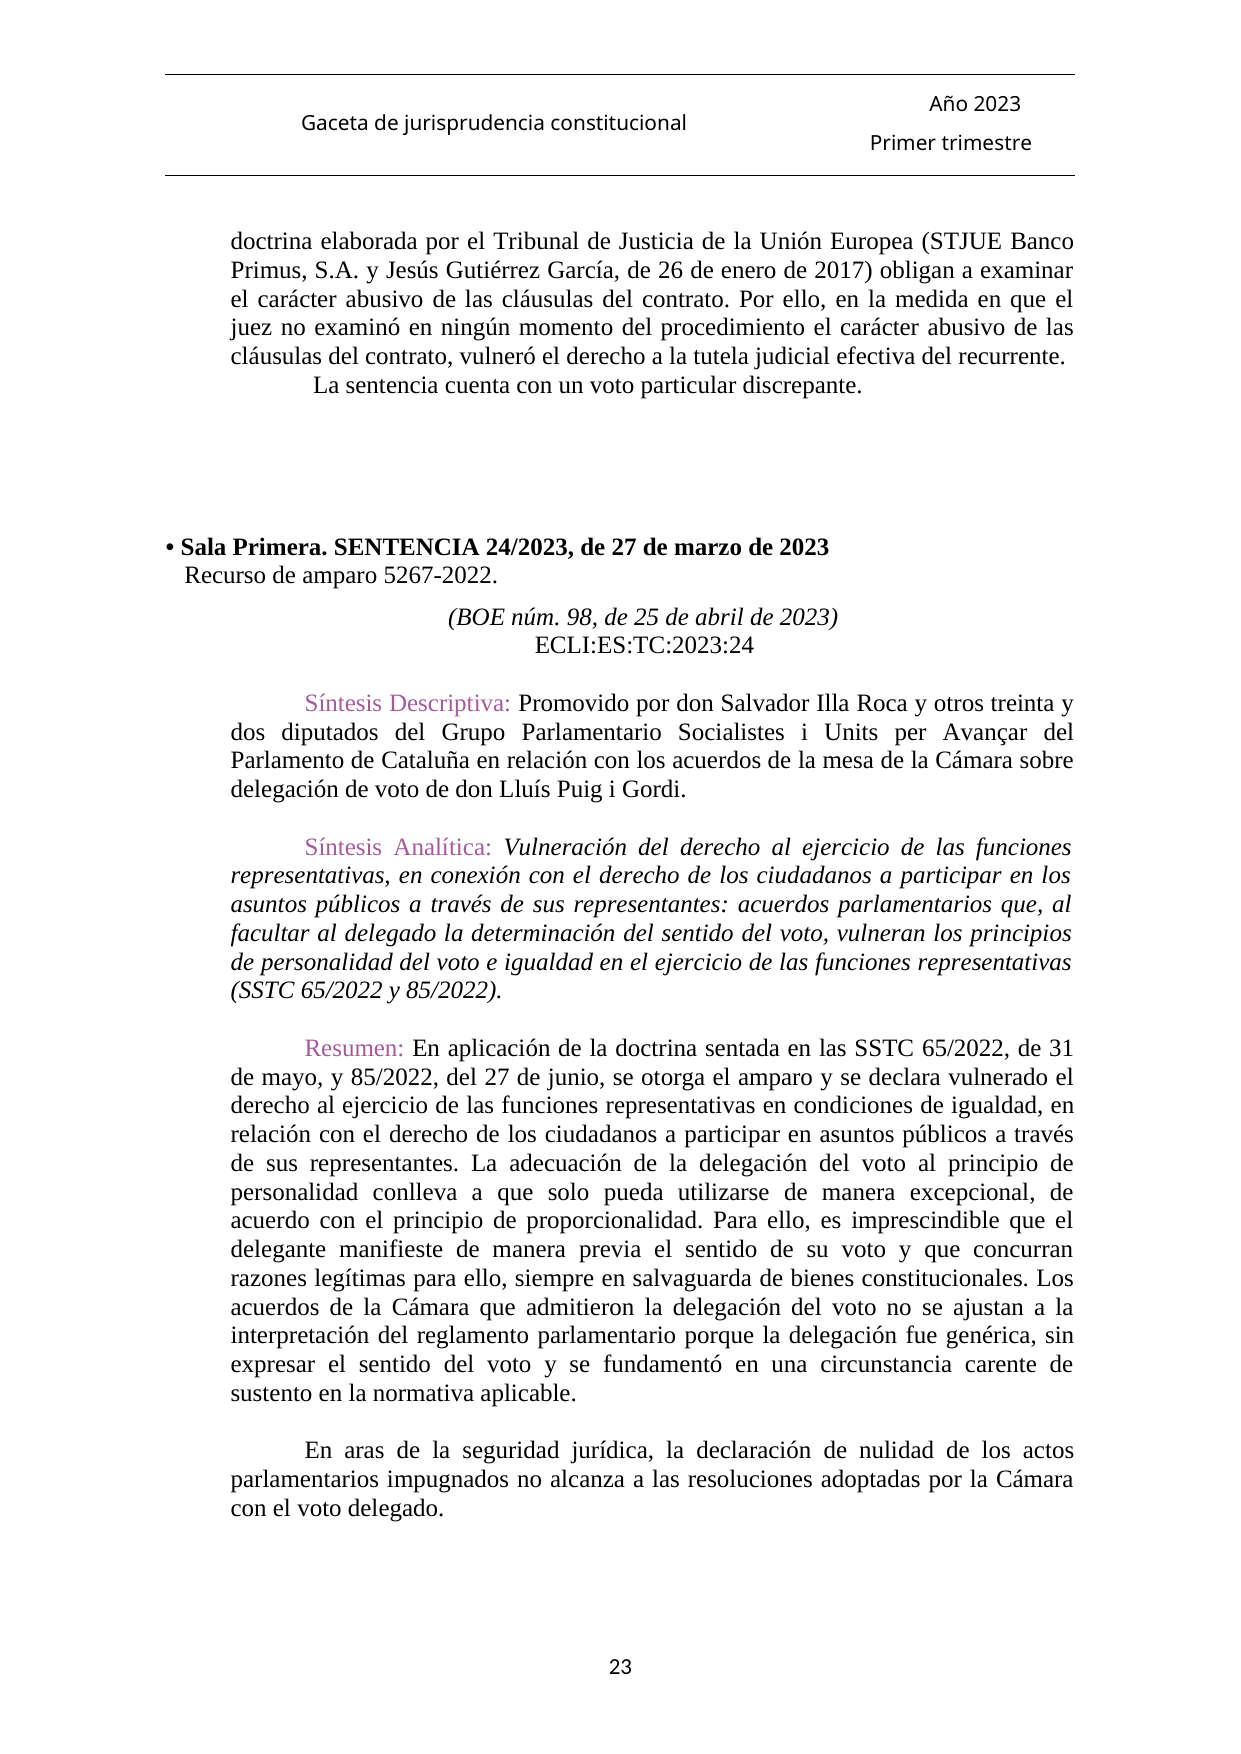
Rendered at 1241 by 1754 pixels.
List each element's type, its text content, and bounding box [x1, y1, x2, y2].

text • Sala Primera. SENTENCIA 24/2023, de 27 de marzo de 2023 [165, 532, 1075, 560]
text (BOE núm. 98, de 25 de abril de 2023) [165, 602, 1075, 630]
text ECLI:ES:TC:2023:24 [165, 630, 1075, 659]
text En aras de la seguridad jurídica, la declaración de nulidad de los actos parlamentarios impugnados no alcanza a las resoluciones adoptadas por la Cámara con el voto delegado. [230, 1435, 1075, 1522]
text Resumen: En aplicación de la doctrina sentada en las SSTC 65/2022, de 31 de mayo, y 85/2022, del 27 de junio, se otorga el amparo y se declara vulnerado el derecho al ejercicio de las funciones representativas en condiciones de igualdad, en relación con el derecho de los ciudadanos a participar en asuntos públicos a través de sus representantes. La adecuación de la delegación del voto al principio de personalidad conlleva a que solo pueda utilizarse de manera excepcional, de acuerdo con el principio de proporcionalidad. Para ello, es imprescindible que el delegante manifieste de manera previa el sentido de su voto y que concurran razones legítimas para ello, siempre en salvaguarda de bienes constitucionales. Los acuerdos de la Cámara que admitieron la delegación del voto no se ajustan a la interpretación del reglamento parlamentario porque la delegación fue genérica, sin expresar el sentido del voto y se fundamentó en una circunstancia carente de sustento en la normativa aplicable. [230, 1033, 1075, 1407]
text Recurso de amparo 5267-2022. [165, 560, 1075, 589]
text Síntesis Analítica: Vulneración del derecho al ejercicio de las funciones representativas, en conexión con el derecho de los ciudadanos a participar en los asuntos públicos a través de sus representantes: acuerdos parlamentarios que, al facultar al delegado la determinación del sentido del voto, vulneran los principios de personalidad del voto e igualdad en el ejercicio de las funciones representativas (SSTC 65/2022 y 85/2022). [230, 832, 1075, 1004]
text La sentencia cuenta con un voto particular discrepante. [230, 370, 1075, 399]
text Síntesis Descriptiva: Promovido por don Salvador Illa Roca y otros treinta y dos diputados del Grupo Parlamentario Socialistes i Units per Avançar del Parlamento de Cataluña en relación con los acuerdos de la mesa de la Cámara sobre delegación de voto de don Lluís Puig i Gordi. [230, 688, 1075, 803]
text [230, 226, 1075, 370]
